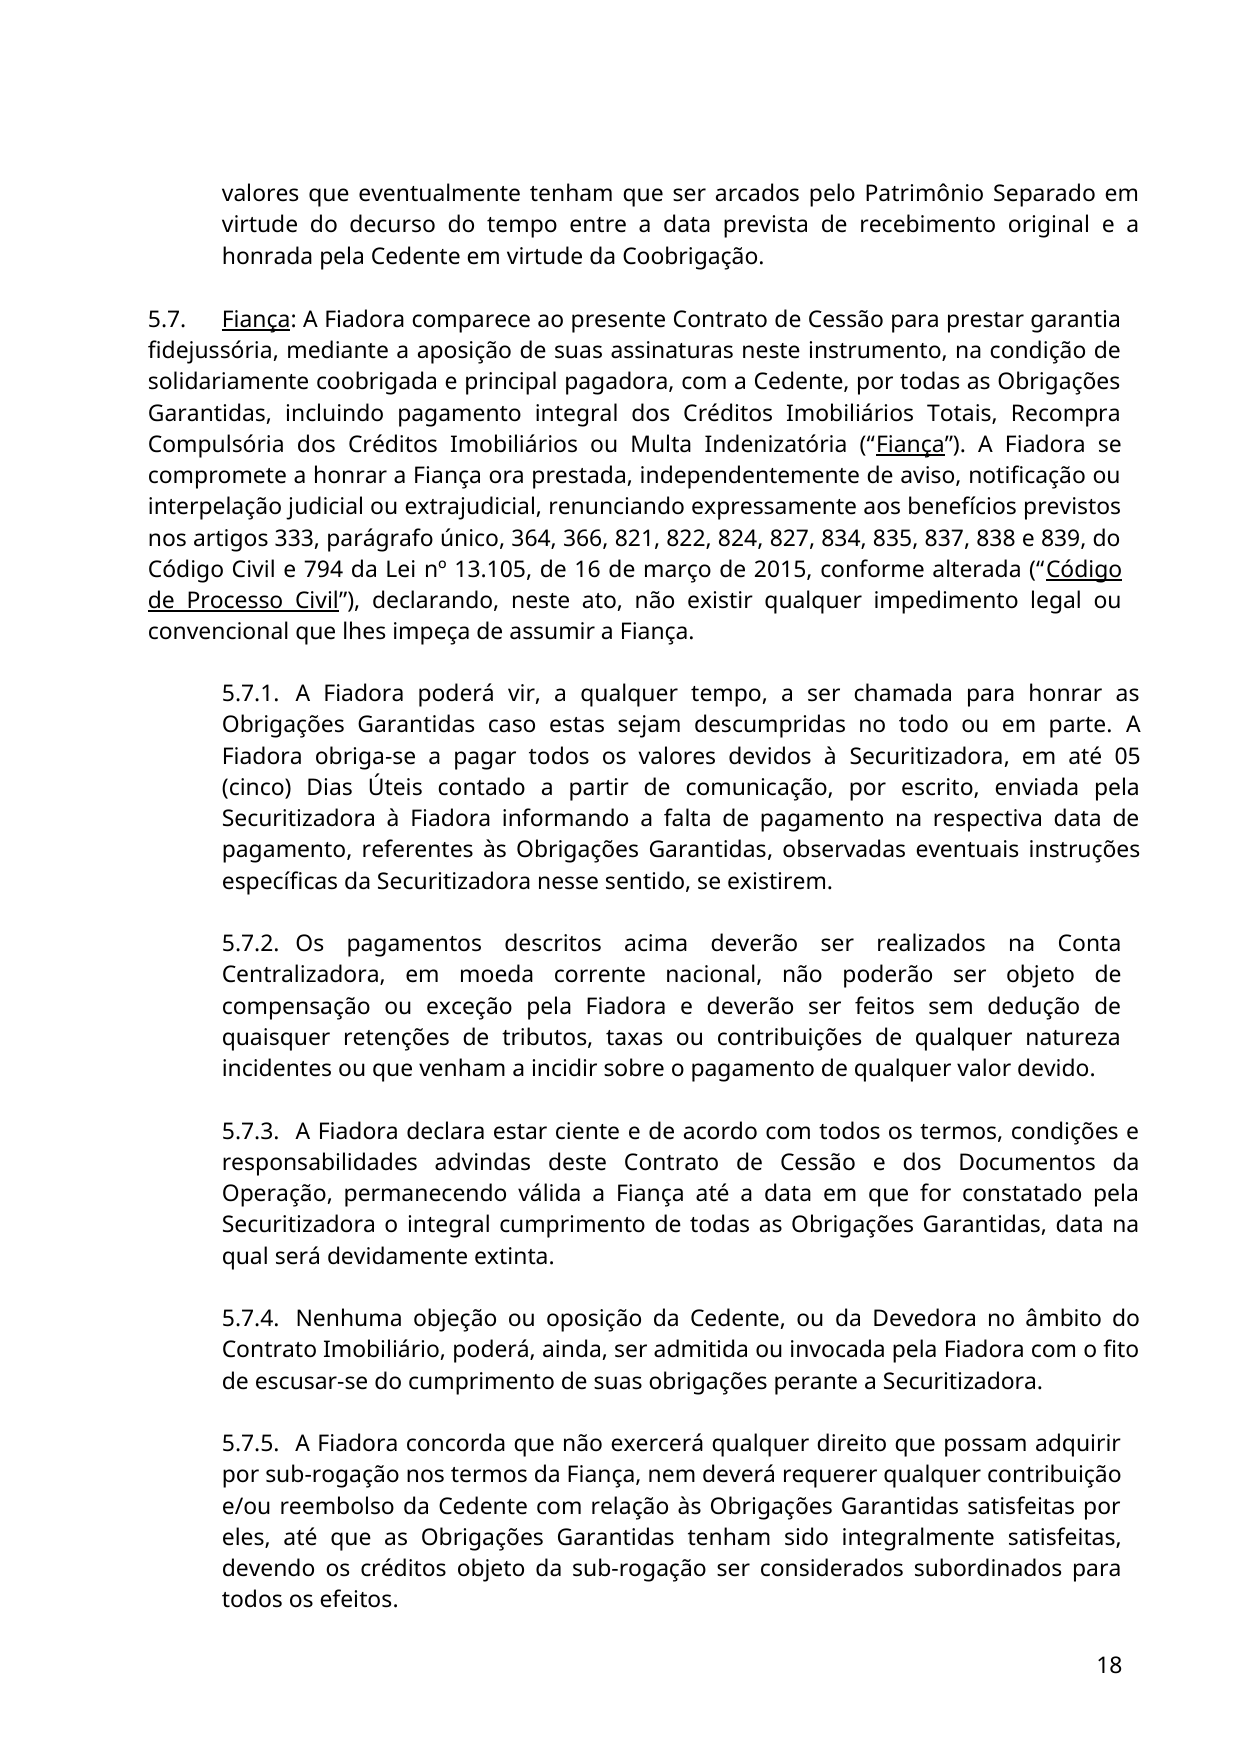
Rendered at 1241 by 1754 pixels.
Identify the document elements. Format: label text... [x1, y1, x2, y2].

text 5.7.3. A Fiadora declara estar ciente e de acordo com todos os termos, condições e responsabilidades advindas deste Contrato de Cessão e dos Documentos da Operação, permanecendo válida a Fiança até a data em que for constatado pela Securitizadora o integral cumprimento de todas as Obrigações Garantidas, data na qual será devidamente extinta. [222, 1115, 1140, 1271]
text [222, 177, 1140, 271]
list Fiança: A Fiadora comparece ao presente Contrato de Cessão para prestar garantia fidejussória, mediante a aposição de suas assinaturas neste instrumento, na condição de solidariamente coobrigada e principal pagadora, com a Cedente, por todas as Obrigações Garantidas, incluindo pagamento integral dos Créditos Imobiliários Totais, Recompra Compulsória dos Créditos Imobiliários ou Multa Indenizatória (“Fiança”). A Fiadora se compromete a honrar a Fiança ora prestada, independentemente de aviso, notificação ou interpelação judicial ou extrajudicial, renunciando expressamente aos benefícios previstos nos artigos 333, parágrafo único, 364, 366, 821, 822, 824, 827, 834, 835, 837, 838 e 839, do Código Civil e 794 da Lei nº 13.105, de 16 de março de 2015, conforme alterada (“Código de Processo Civil”), declarando, neste ato, não existir qualquer impedimento legal ou convencional que lhes impeça de assumir a Fiança. [148, 302, 1122, 646]
text 5.7.4. Nenhuma objeção ou oposição da Cedente, ou da Devedora no âmbito do Contrato Imobiliário, poderá, ainda, ser admitida ou invocada pela Fiadora com o fito de escusar-se do cumprimento de suas obrigações perante a Securitizadora. [222, 1302, 1140, 1396]
text 5.7.1. A Fiadora poderá vir, a qualquer tempo, a ser chamada para honrar as Obrigações Garantidas caso estas sejam descumpridas no todo ou em parte. A Fiadora obriga-se a pagar todos os valores devidos à Securitizadora, em até 05 (cinco) Dias Úteis contado a partir de comunicação, por escrito, enviada pela Securitizadora à Fiadora informando a falta de pagamento na respectiva data de pagamento, referentes às Obrigações Garantidas, observadas eventuais instruções específicas da Securitizadora nesse sentido, se existirem. [222, 677, 1140, 896]
list 5.7.5. A Fiadora concorda que não exercerá qualquer direito que possam adquirir por sub-rogação nos termos da Fiança, nem deverá requerer qualquer contribuição e/ou reembolso da Cedente com relação às Obrigações Garantidas satisfeitas por eles, até que as Obrigações Garantidas tenham sido integralmente satisfeitas, devendo os créditos objeto da sub-rogação ser considerados subordinados para todos os efeitos. [222, 1427, 1122, 1615]
list 5.7.2. Os pagamentos descritos acima deverão ser realizados na Conta Centralizadora, em moeda corrente nacional, não poderão ser objeto de compensação ou exceção pela Fiadora e deverão ser feitos sem dedução de quaisquer retenções de tributos, taxas ou contribuições de qualquer natureza incidentes ou que venham a incidir sobre o pagamento de qualquer valor devido. [222, 927, 1122, 1083]
